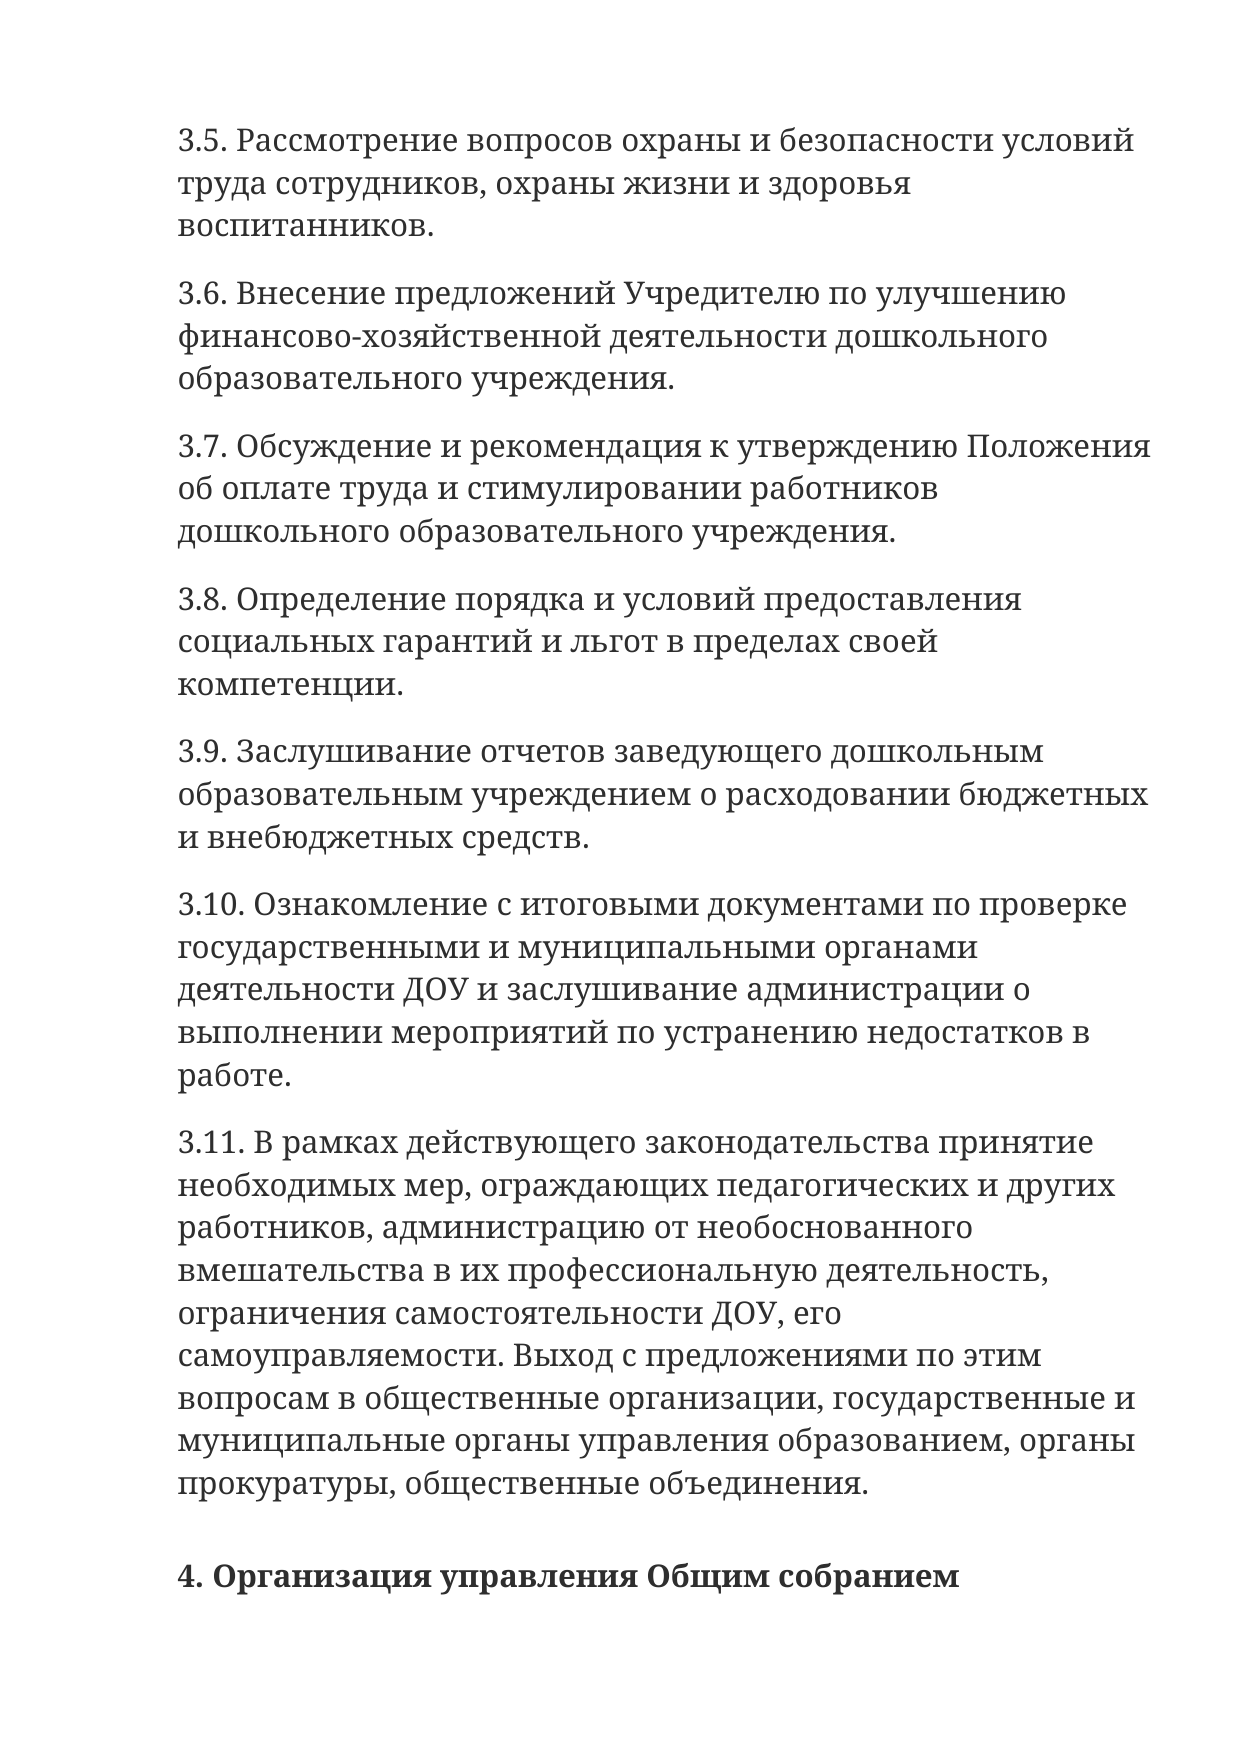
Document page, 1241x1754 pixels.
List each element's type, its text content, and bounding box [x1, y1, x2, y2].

text 3.10. Ознакомление с итоговыми документами по проверке государственными и муниципальными органами деятельности ДОУ и заслушивание администрации о выполнении мероприятий по устранению недостатков в работе. [177, 882, 1152, 1095]
text 3.11. В рамках действующего законодательства принятие необходимых мер, ограждающих педагогических и других работников, администрацию от необоснованного вмешательства в их профессиональную деятельность, ограничения самостоятельности ДОУ, его самоуправляемости. Выход с предложениями по этим вопросам в общественные организации, государственные и муниципальные органы управления образованием, органы прокуратуры, общественные объединения. [177, 1120, 1152, 1504]
text 3.7. Обсуждение и рекомендация к утверждению Положения об оплате труда и стимулировании работников дошкольного образовательного учреждения. [177, 424, 1152, 552]
text 3.8. Определение порядка и условий предоставления социальных гарантий и льгот в пределах своей компетенции. [177, 577, 1152, 704]
text 3.5. Рассмотрение вопросов охраны и безопасности условий труда сотрудников, охраны жизни и здоровья воспитанников. [177, 118, 1152, 246]
text 3.9. Заслушивание отчетов заведующего дошкольным образовательным учреждением о расходовании бюджетных и внебюджетных средств. [177, 729, 1152, 857]
text 3.6. Внесение предложений Учредителю по улучшению финансово-хозяйственной деятельности дошкольного образовательного учреждения. [177, 271, 1152, 399]
text 4. Организация управления Общим собранием [177, 1554, 1152, 1596]
